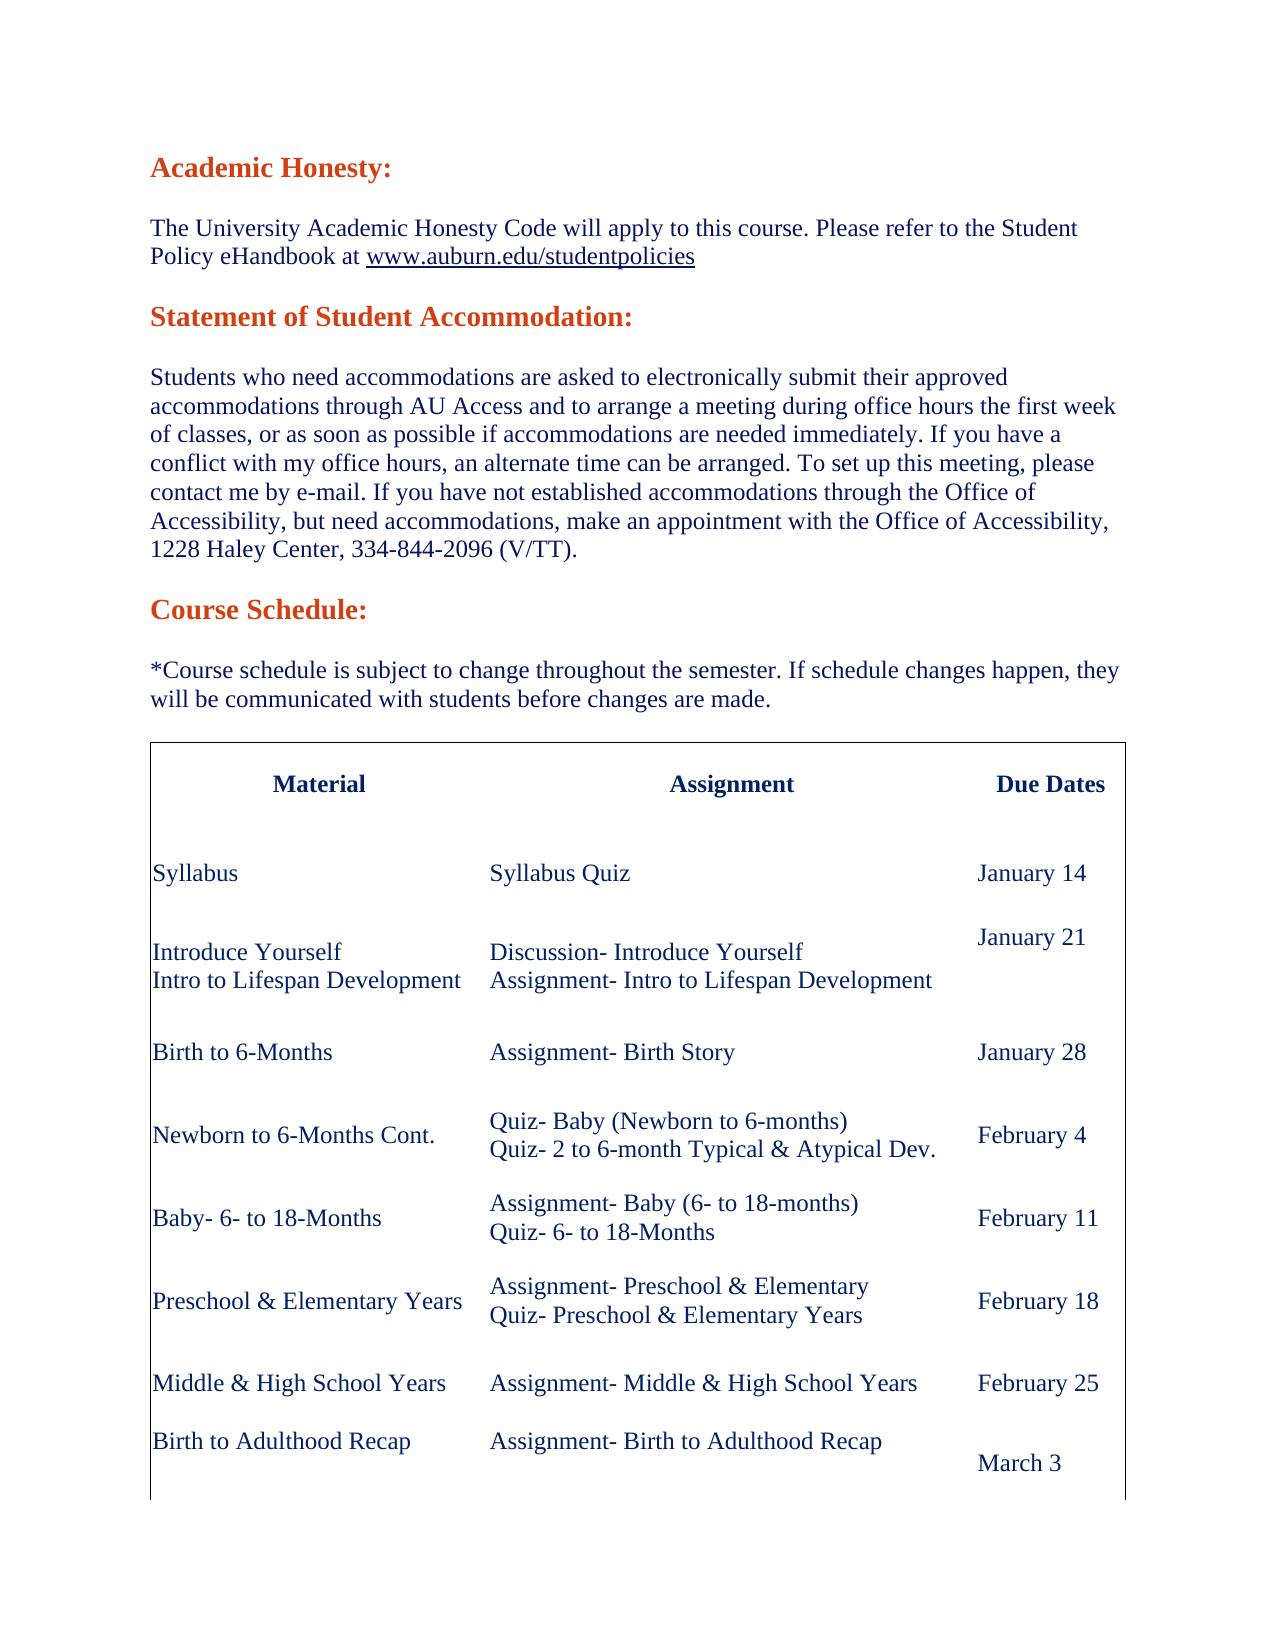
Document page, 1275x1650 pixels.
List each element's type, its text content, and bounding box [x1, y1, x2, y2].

text Academic Honesty: [150, 150, 1125, 183]
table_cell March 3 [976, 1424, 1125, 1500]
table_cell Assignment- Preschool & Elementary Quiz- Preschool & Elementary Years [488, 1259, 976, 1342]
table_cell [151, 1424, 488, 1500]
table_cell Assignment- Middle & High School Years [488, 1342, 976, 1424]
text Students who need accommodations are asked to electronically submit their approved accommodations through AU Access and to arrange a meeting during office hours the first week of classes, or as soon as possible if accommodations are needed immediately. If you have a conflict with my office hours, an alternate time can be arranged. To set up this meeting, please contact me by e-mail. If you have not established accommodations through the Office of Accessibility, but need accommodations, make an appointment with the Office of Accessibility, 1228 Haley Center, 334-844-2096 (V/TT). [150, 362, 1125, 563]
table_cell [488, 1424, 976, 1500]
table_cell Assignment- Baby (6- to 18-months) Quiz- 6- to 18-Months [488, 1176, 976, 1259]
table_cell Syllabus Quiz [488, 825, 976, 921]
table_cell Syllabus [151, 825, 488, 921]
table_cell February 4 [976, 1093, 1125, 1176]
text Course Schedule: [150, 592, 1125, 626]
table_cell Assignment- Birth Story [488, 1010, 976, 1093]
table_header Due Dates [976, 743, 1125, 825]
table_cell February 11 [976, 1176, 1125, 1259]
table_cell January 28 [976, 1010, 1125, 1093]
text *Course schedule is subject to change throughout the semester. If schedule changes happen, they will be communicated with students before changes are made. [150, 655, 1125, 713]
table_cell February 18 [976, 1259, 1125, 1342]
table_cell January 21 [976, 921, 1125, 1010]
table_cell Middle & High School Years [151, 1342, 488, 1424]
table_cell Newborn to 6-Months Cont. [151, 1093, 488, 1176]
table_cell Birth to 6-Months [151, 1010, 488, 1093]
table_cell January 14 [976, 825, 1125, 921]
text The University Academic Honesty Code will apply to this course. Please refer to the Student Policy eHandbook at www.auburn.edu/studentpolicies [150, 213, 1125, 270]
table_header Assignment [488, 743, 976, 825]
table_header Material [151, 743, 488, 825]
table_cell February 25 [976, 1342, 1125, 1424]
table_cell Discussion- Introduce Yourself Assignment- Intro to Lifespan Development [488, 921, 976, 1010]
text Statement of Student Accommodation: [150, 299, 1125, 333]
table_cell Quiz- Baby (Newborn to 6-months) Quiz- 2 to 6-month Typical & Atypical Dev. [488, 1093, 976, 1176]
table_cell Baby- 6- to 18-Months [151, 1176, 488, 1259]
table_cell Preschool & Elementary Years [151, 1259, 488, 1342]
table_cell Introduce Yourself Intro to Lifespan Development [151, 921, 488, 1010]
